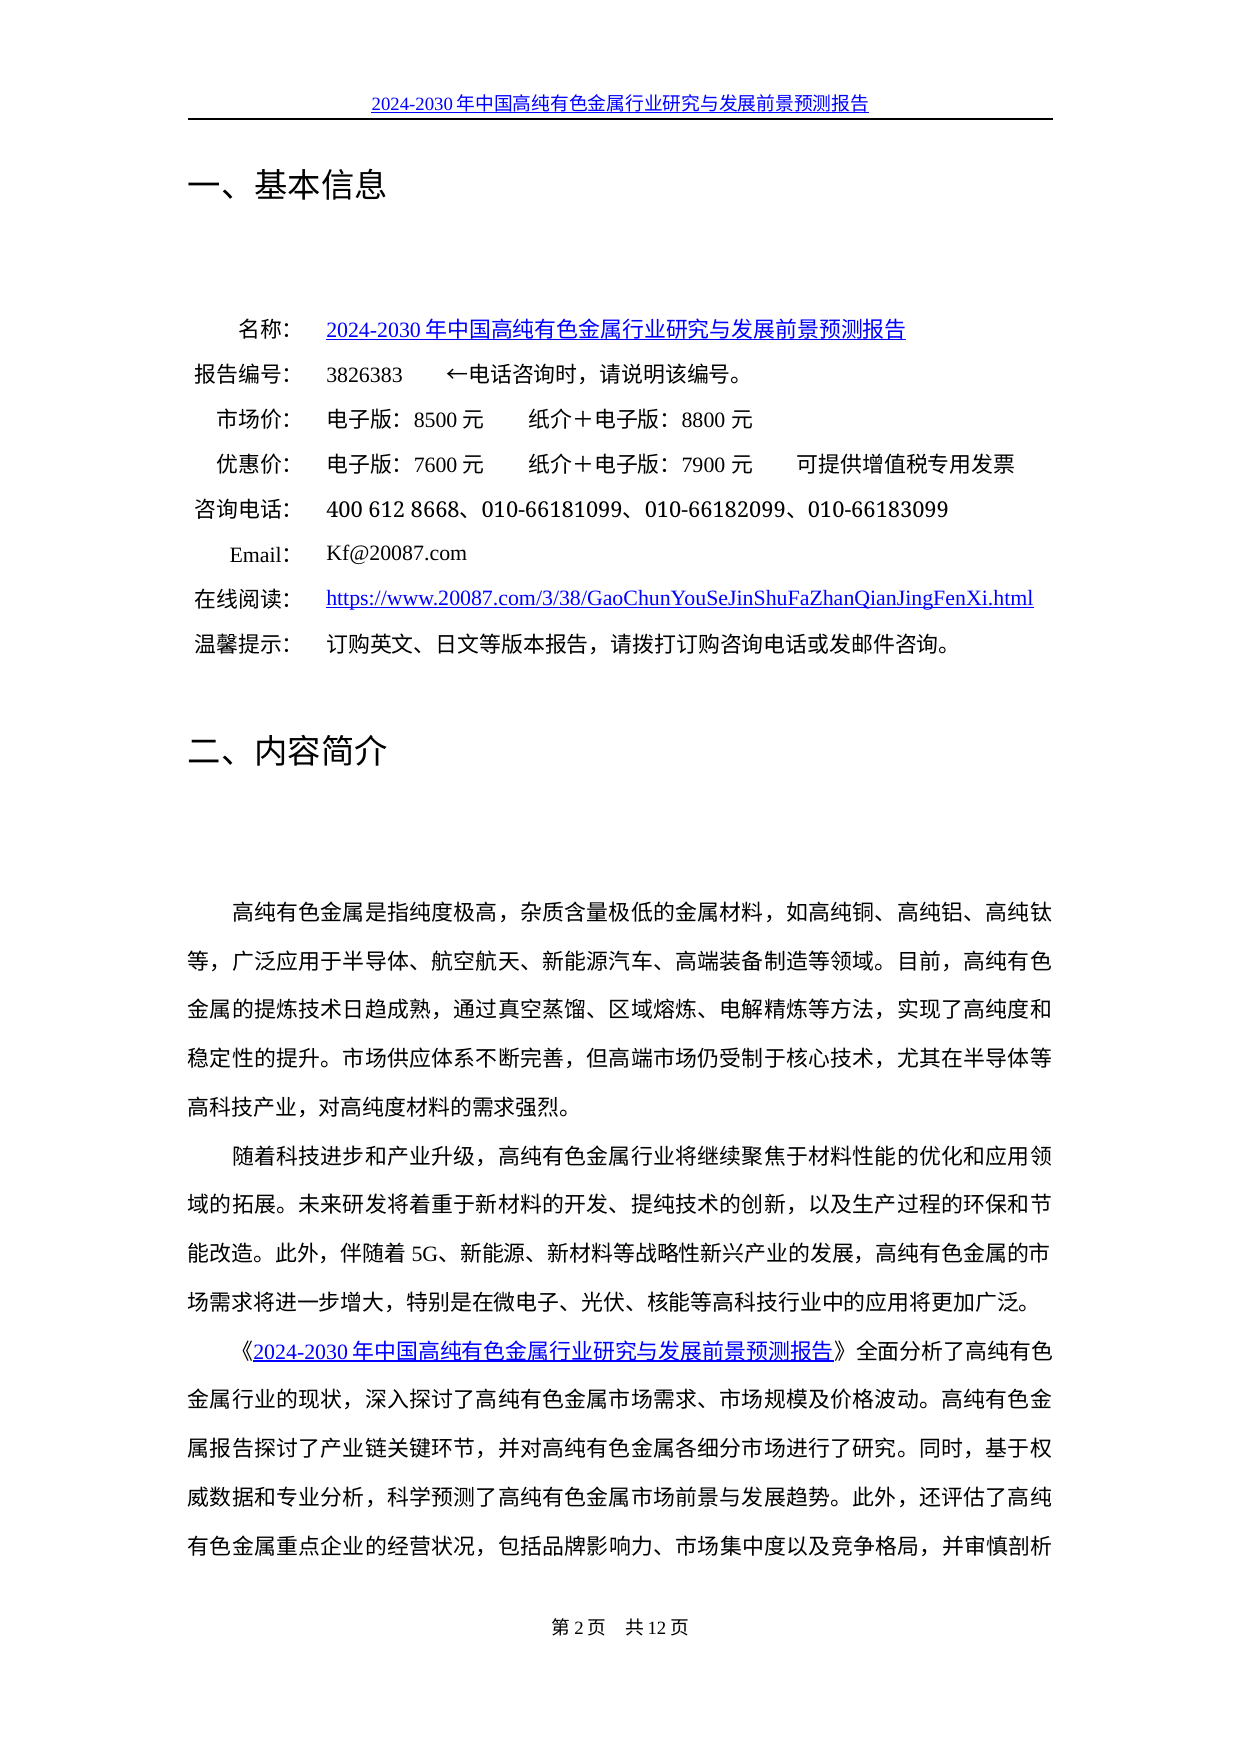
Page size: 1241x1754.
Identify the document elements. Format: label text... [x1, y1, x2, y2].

table_cell 市场价： [167, 402, 315, 447]
table_cell 在线阅读： [167, 582, 315, 627]
table_cell 优惠价： [167, 447, 315, 492]
title 一、基本信息 [187, 150, 1053, 215]
table_cell Email： [167, 537, 315, 582]
table_cell 订购英文、日文等版本报告，请拨打订购咨询电话或发邮件咨询。 [315, 627, 1073, 672]
table_cell 电子版：8500 元 纸介＋电子版：8800 元 [315, 402, 1073, 447]
title 二、内容简介 [187, 717, 1053, 782]
table_cell 温馨提示： [167, 627, 315, 672]
table_header 名称： [167, 312, 315, 357]
table_cell 3826383 ←电话咨询时，请说明该编号。 [315, 357, 1073, 402]
table_cell 咨询电话： [167, 492, 315, 537]
table_cell [315, 582, 1073, 627]
table_cell 报告编号： [167, 357, 315, 402]
table_header 2024-2030年中国高纯有色金属行业研究与发展前景预测报告 [315, 312, 1073, 357]
table_cell 电子版：7600 元 纸介＋电子版：7900 元 可提供增值税专用发票 [315, 447, 1073, 492]
table_cell Kf@20087.com [315, 537, 1073, 582]
table_cell 400 612 8668、010-66181099、010-66182099、010-66183099 [315, 492, 1073, 537]
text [187, 894, 1053, 1561]
